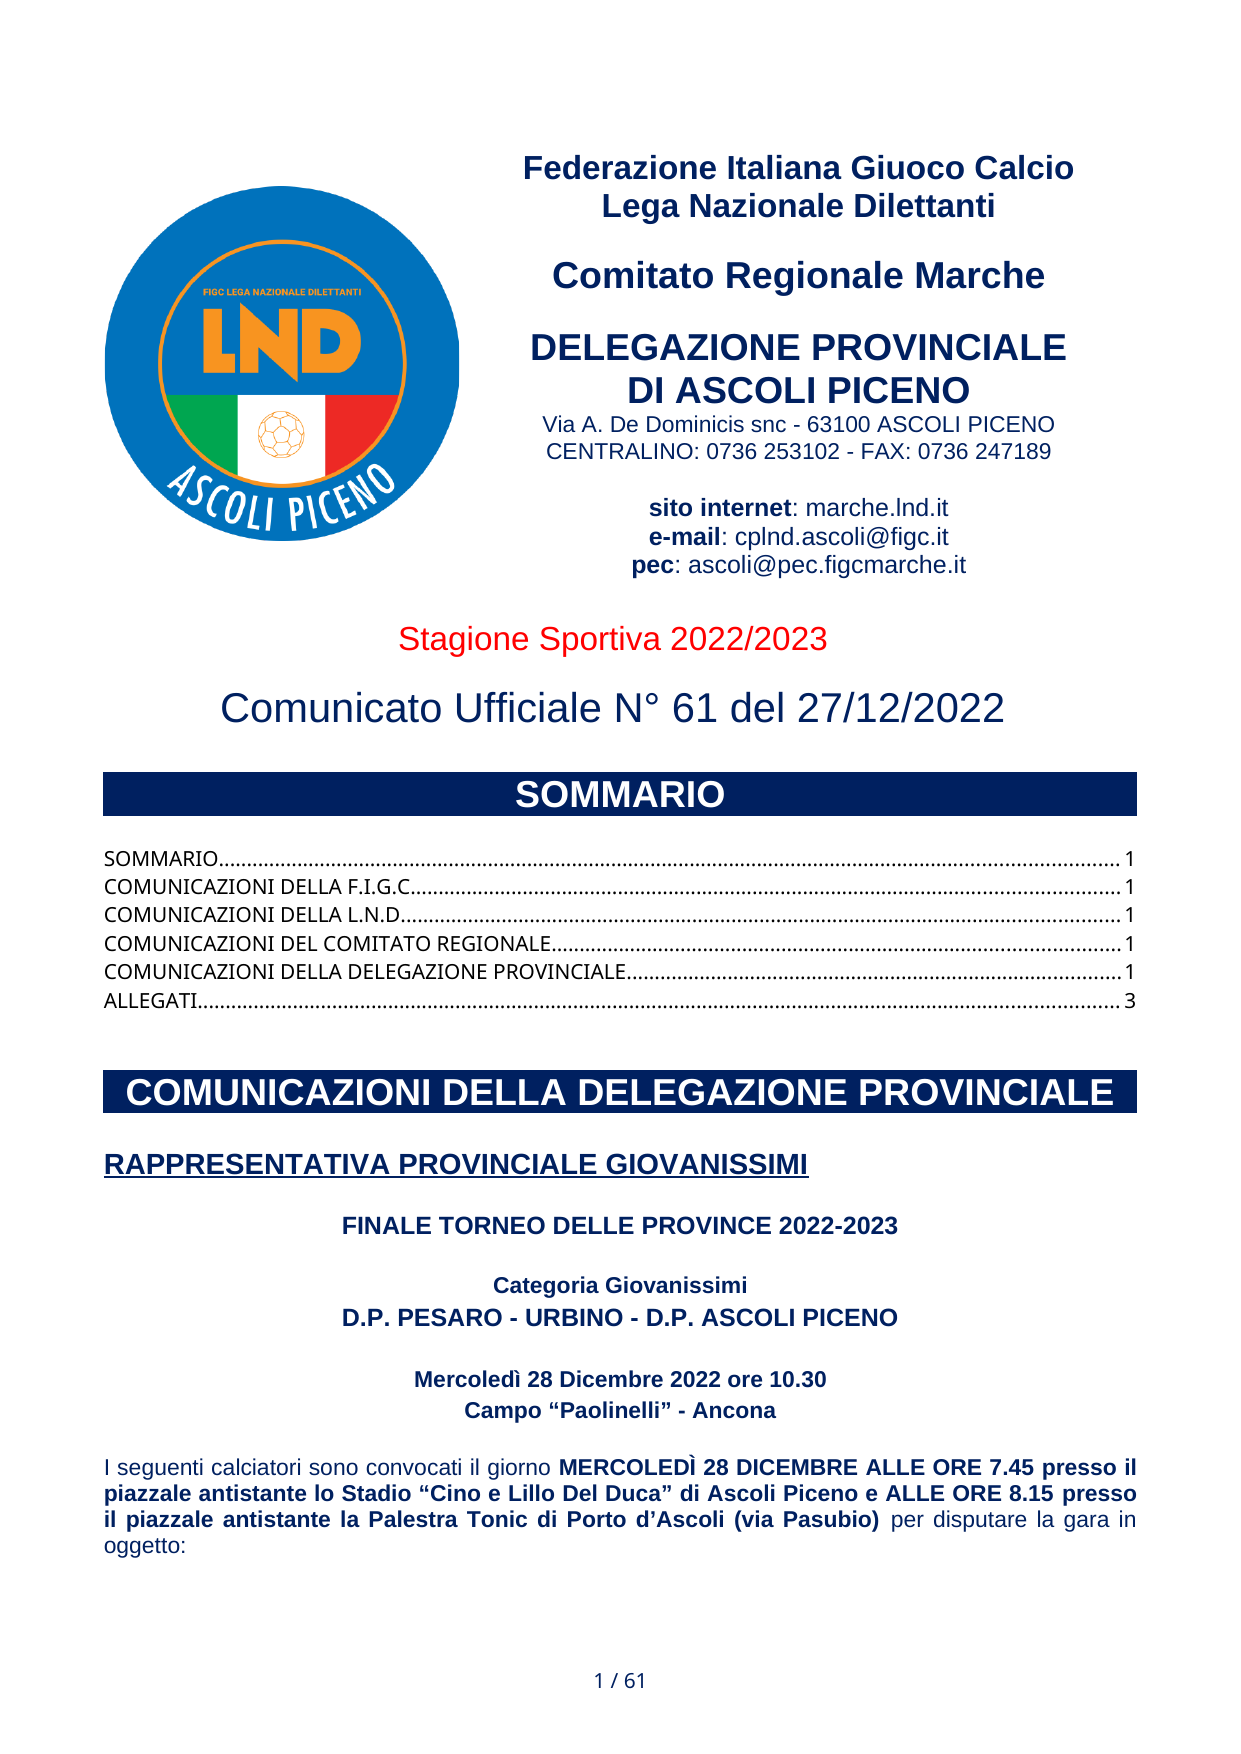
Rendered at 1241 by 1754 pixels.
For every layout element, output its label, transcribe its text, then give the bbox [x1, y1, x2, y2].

text Categoria Giovanissimi [103, 1272, 1137, 1298]
table_header [96, 148, 468, 579]
text COMUNICAZIONI DELLA L.N.D. 1 [103, 901, 1137, 929]
text COMUNICAZIONI DEL COMITATO REGIONALE 1 [103, 929, 1137, 957]
table_header Federazione Italiana Giuoco Calcio Lega Nazionale Dilettanti Comitato Regionale Marche DELEGAZIONE PROVINCIALE DI ASCOLI PICENO Via A. De Dominicis snc - 63100 ASCOLI PICENO CENTRALINO: 0736 253102 - FAX: 0736 247189 sito internet: marche.lnd.it e-mail: cplnd.ascoli@figc.it pec: ascoli@pec.figcmarche.it [468, 148, 1129, 579]
text ALLEGATI 3 [103, 986, 1137, 1014]
text D.P. PESARO - URBINO - D.P. ASCOLI PICENO [103, 1303, 1137, 1331]
table_header Stagione Sportiva 2022/2023 Comunicato Ufficiale N° 61 del 27/12/2022 [96, 619, 1129, 732]
text Mercoledì 28 Dicembre 2022 ore 10.30 [103, 1366, 1137, 1392]
text COMUNICAZIONI DELLA DELEGAZIONE PROVINCIALE 1 [103, 957, 1137, 986]
text Campo “Paolinelli” - Ancona [103, 1397, 1137, 1423]
picture [104, 186, 460, 541]
text COMUNICAZIONI DELLA F.I.G.C. 1 [103, 872, 1137, 901]
text I seguenti calciatori sono convocati il giorno MERCOLEDÌ 28 DICEMBRE ALLE ORE 7.45 presso il piazzale antistante lo Stadio “Cino e Lillo Del Duca” di Ascoli Piceno e ALLE ORE 8.15 presso il piazzale antistante la Palestra Tonic di Porto d’Ascoli (via Pasubio) per disputare la gara in oggetto: [103, 1453, 1137, 1559]
text SOMMARIO 1 [103, 844, 1137, 872]
text FINALE TORNEO DELLE PROVINCE 2022-2023 [103, 1211, 1137, 1240]
text COMUNICAZIONI DELLA DELEGAZIONE PROVINCIALE [103, 1070, 1137, 1113]
text SOMMARIO [103, 772, 1137, 816]
text RAPPRESENTATIVA PROVINCIALE GIOVANISSIMI [103, 1147, 1137, 1181]
